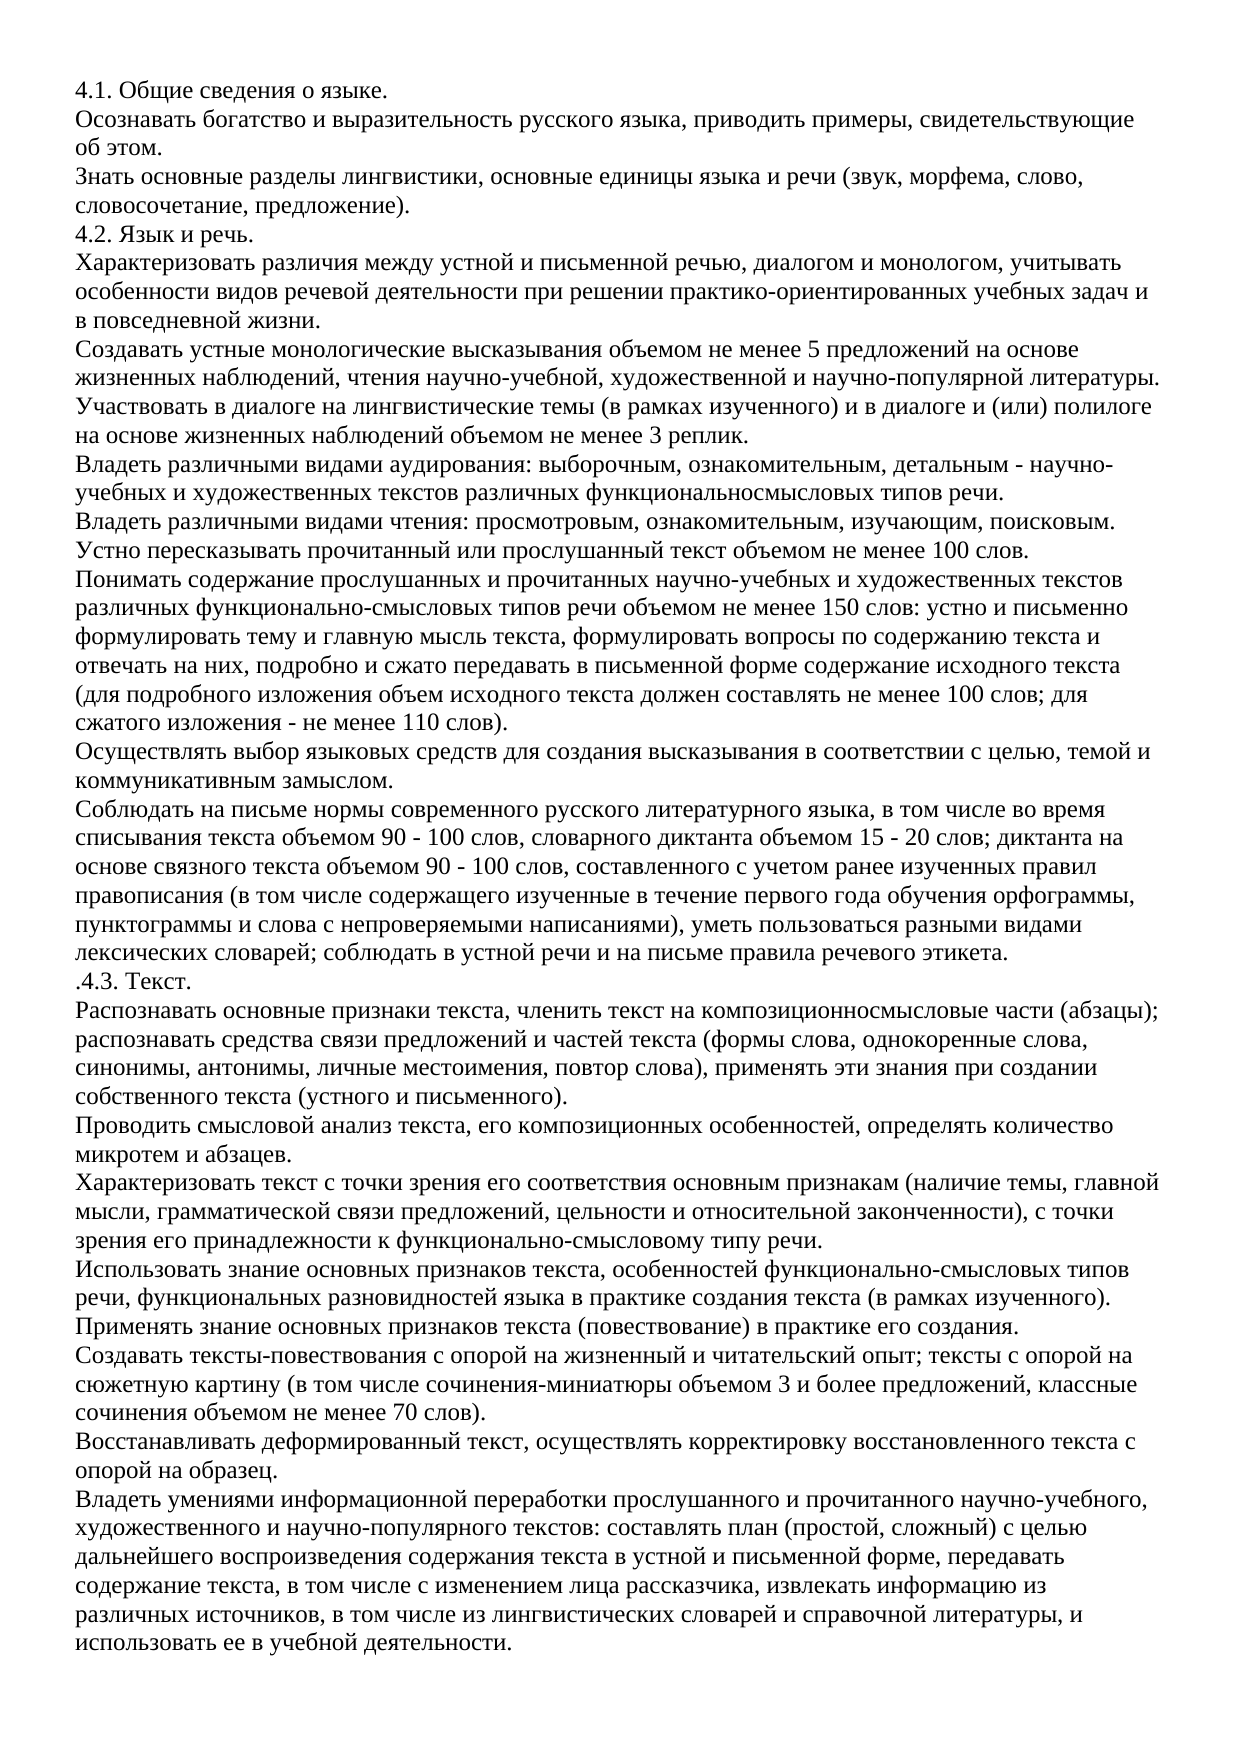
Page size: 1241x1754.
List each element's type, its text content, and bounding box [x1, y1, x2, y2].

text Характеризовать текст с точки зрения его соответствия основным признакам (наличие темы, главной мысли, грамматической связи предложений, цельности и относительной законченности), с точки зрения его принадлежности к функционально-смысловому типу речи. [75, 1167, 1165, 1254]
text Владеть различными видами чтения: просмотровым, ознакомительным, изучающим, поисковым. [75, 506, 1165, 535]
text Понимать содержание прослушанных и прочитанных научно-учебных и художественных текстов различных функционально-смысловых типов речи объемом не менее 150 слов: устно и письменно формулировать тему и главную мысль текста, формулировать вопросы по содержанию текста и отвечать на них, подробно и сжато передавать в письменной форме содержание исходного текста (для подробного изложения объем исходного текста должен составлять не менее 100 слов; для сжатого изложения - не менее 110 слов). [75, 564, 1165, 736]
text 4.2. Язык и речь. [75, 219, 1165, 247]
text 4.1. Общие сведения о языке. [75, 75, 1165, 104]
text Распознавать основные признаки текста, членить текст на композиционносмысловые части (абзацы); распознавать средства связи предложений и частей текста (формы слова, однокоренные слова, синонимы, антонимы, личные местоимения, повтор слова), применять эти знания при создании собственного текста (устного и письменного). [75, 995, 1165, 1110]
text Создавать устные монологические высказывания объемом не менее 5 предложений на основе жизненных наблюдений, чтения научно-учебной, художественной и научно-популярной литературы. [75, 334, 1165, 391]
text .4.3. Текст. [75, 966, 1165, 995]
text Использовать знание основных признаков текста, особенностей функционально-смысловых типов речи, функциональных разновидностей языка в практике создания текста (в рамках изученного). [75, 1254, 1165, 1311]
text Применять знание основных признаков текста (повествование) в практике его создания. [75, 1311, 1165, 1340]
text Характеризовать различия между устной и письменной речью, диалогом и монологом, учитывать особенности видов речевой деятельности при решении практико-ориентированных учебных задач и в повседневной жизни. [75, 247, 1165, 334]
text Соблюдать на письме нормы современного русского литературного языка, в том числе во время списывания текста объемом 90 - 100 слов, словарного диктанта объемом 15 - 20 слов; диктанта на основе связного текста объемом 90 - 100 слов, составленного с учетом ранее изученных правил правописания (в том числе содержащего изученные в течение первого года обучения орфограммы, пунктограммы и слова с непроверяемыми написаниями), уметь пользоваться разными видами лексических словарей; соблюдать в устной речи и на письме правила речевого этикета. [75, 794, 1165, 966]
text Устно пересказывать прочитанный или прослушанный текст объемом не менее 100 слов. [75, 535, 1165, 564]
text Создавать тексты-повествования с опорой на жизненный и читательский опыт; тексты с опорой на сюжетную картину (в том числе сочинения-миниатюры объемом 3 и более предложений, классные сочинения объемом не менее 70 слов). [75, 1340, 1165, 1426]
text Осознавать богатство и выразительность русского языка, приводить примеры, свидетельствующие об этом. [75, 104, 1165, 161]
text Осуществлять выбор языковых средств для создания высказывания в соответствии с целью, темой и коммуникативным замыслом. [75, 736, 1165, 794]
text Проводить смысловой анализ текста, его композиционных особенностей, определять количество микротем и абзацев. [75, 1110, 1165, 1167]
text Знать основные разделы лингвистики, основные единицы языка и речи (звук, морфема, слово, словосочетание, предложение). [75, 161, 1165, 219]
text Владеть умениями информационной переработки прослушанного и прочитанного научно-учебного, художественного и научно-популярного текстов: составлять план (простой, сложный) с целью дальнейшего воспроизведения содержания текста в устной и письменной форме, передавать содержание текста, в том числе с изменением лица рассказчика, извлекать информацию из различных источников, в том числе из лингвистических словарей и справочной литературы, и использовать ее в учебной деятельности. [75, 1484, 1165, 1656]
text Владеть различными видами аудирования: выборочным, ознакомительным, детальным - научно-учебных и художественных текстов различных функциональносмысловых типов речи. [75, 449, 1165, 506]
text Восстанавливать деформированный текст, осуществлять корректировку восстановленного текста с опорой на образец. [75, 1426, 1165, 1484]
text Участвовать в диалоге на лингвистические темы (в рамках изученного) и в диалоге и (или) полилоге на основе жизненных наблюдений объемом не менее 3 реплик. [75, 391, 1165, 449]
